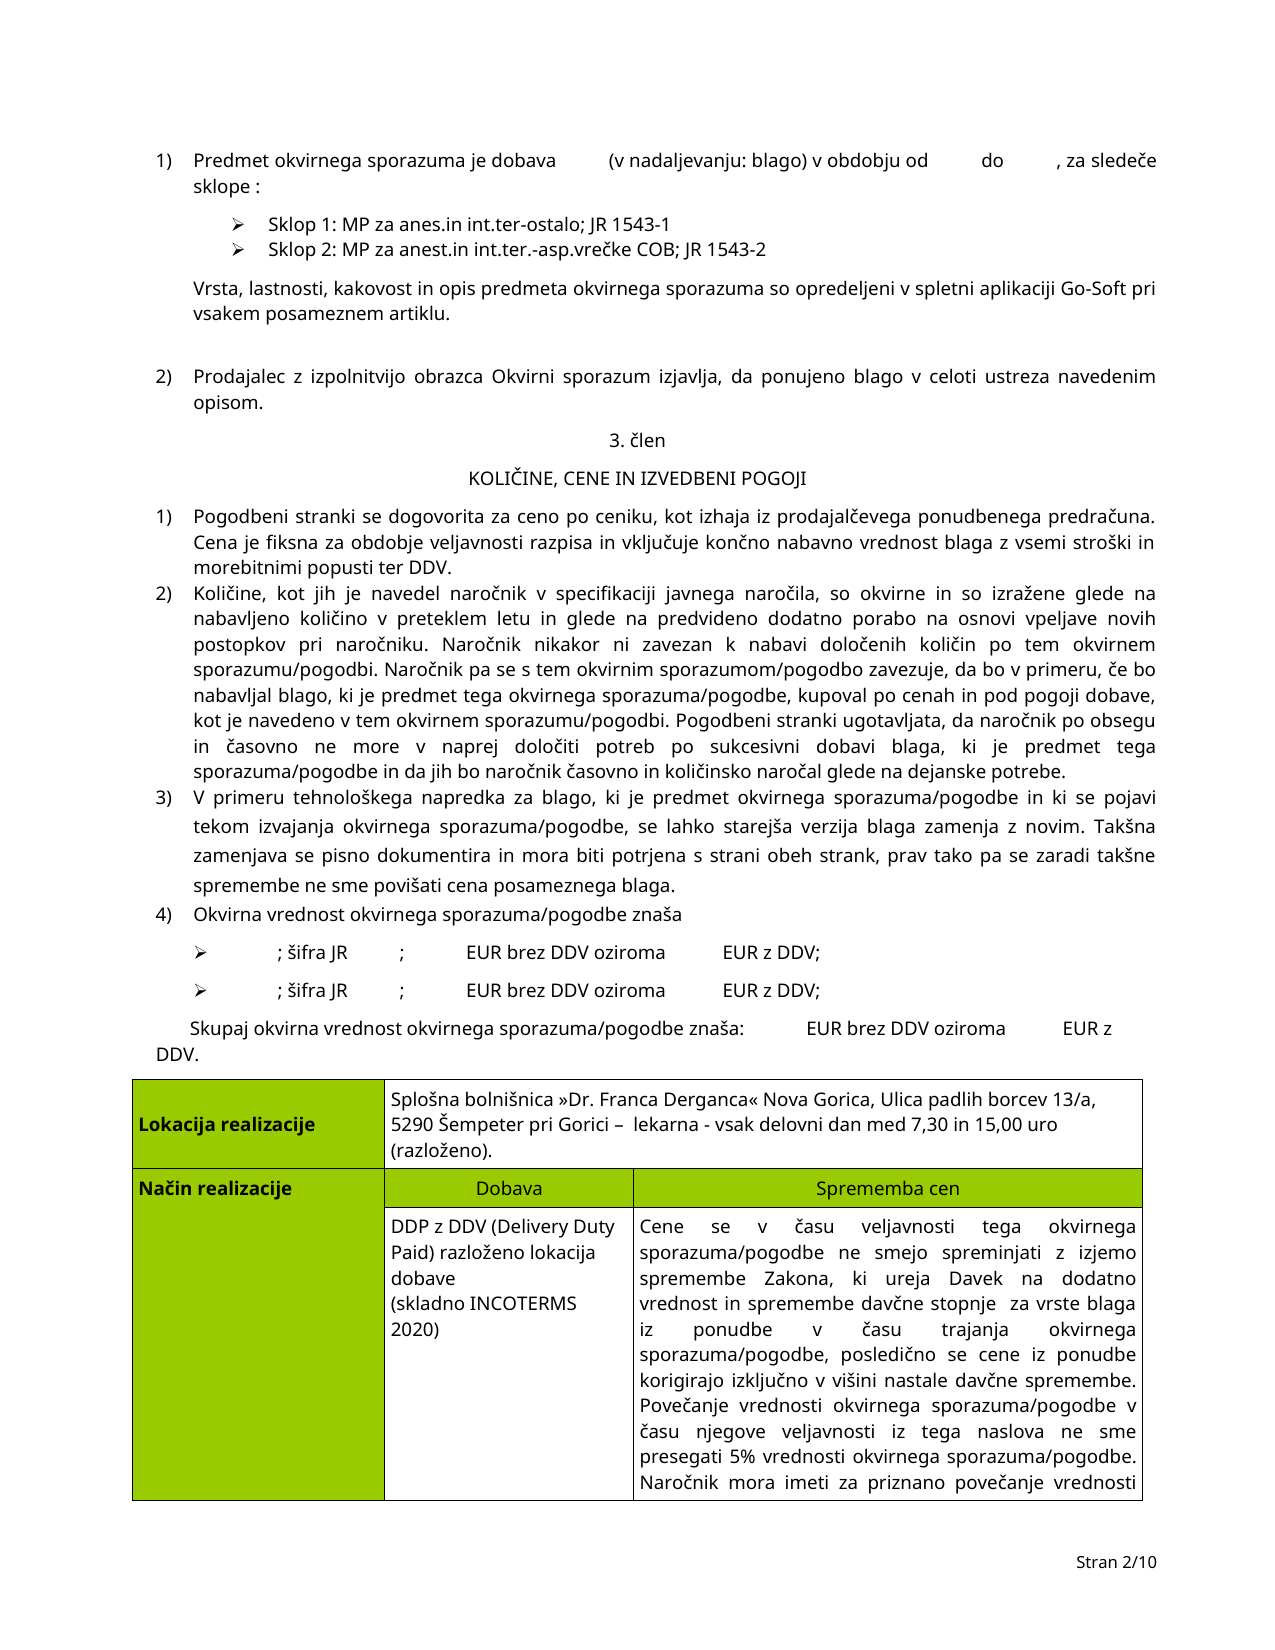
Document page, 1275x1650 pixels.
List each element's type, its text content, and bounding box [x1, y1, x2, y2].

text KOLIČINE, CENE IN IZVEDBENI POGOJI [118, 465, 1157, 491]
table_header Lokacija realizacije [133, 1080, 384, 1168]
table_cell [634, 1208, 1142, 1500]
table_cell Sprememba cen [634, 1169, 1142, 1207]
text Vrsta, lastnosti, kakovost in opis predmeta okvirnega sporazuma so opredeljeni v spletni aplikaciji Go-Soft pri vsakem posameznem artiklu. [193, 275, 1157, 326]
list ; šifra JR ; EUR brez DDV oziroma EUR z DDV; [193, 939, 1157, 965]
table_header Splošna bolnišnica »Dr. Franca Derganca« Nova Gorica, Ulica padlih borcev 13/a, 5290 Šempeter pri Gorici – lekarna - vsak delovni dan med 7,30 in 15,00 uro (razloženo). [385, 1080, 1142, 1168]
table_cell Način realizacije [133, 1169, 384, 1500]
list Okvirna vrednost okvirnega sporazuma/pogodbe znaša [155, 901, 1157, 927]
list Predmet okvirnega sporazuma je dobava (v nadaljevanju: blago) v obdobju od do , za sledeče sklope : [155, 148, 1157, 199]
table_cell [385, 1208, 633, 1500]
list Prodajalec z izpolnitvijo obrazca Okvirni sporazum izjavlja, da ponujeno blago v celoti ustreza navedenim opisom. [155, 364, 1157, 415]
list V primeru tehnološkega napredka za blago, ki je predmet okvirnega sporazuma/pogodbe in ki se pojavi tekom izvajanja okvirnega sporazuma/pogodbe, se lahko starejša verzija blaga zamenja z novim. Takšna zamenjava se pisno dokumentira in mora biti potrjena s strani obeh strank, prav tako pa se zaradi takšne spremembe ne sme povišati cena posameznega blaga. [155, 784, 1157, 897]
text 3. člen [118, 427, 1157, 453]
list Pogodbeni stranki se dogovorita za ceno po ceniku, kot izhaja iz prodajalčevega ponudbenega predračuna. Cena je fiksna za obdobje veljavnosti razpisa in vključuje končno nabavno vrednost blaga z vsemi stroški in morebitnimi popusti ter DDV. [155, 503, 1157, 580]
list ; šifra JR ; EUR brez DDV oziroma EUR z DDV; [193, 977, 1157, 1003]
text Skupaj okvirna vrednost okvirnega sporazuma/pogodbe znaša: EUR brez DDV oziroma EUR z DDV. [156, 1015, 1157, 1066]
list Sklop 1: MP za anes.in int.ter-ostalo; JR 1543-1 [231, 211, 1157, 237]
list Sklop 2: MP za anest.in int.ter.-asp.vrečke COB; JR 1543-2 [231, 237, 1157, 262]
list Količine, kot jih je navedel naročnik v specifikaciji javnega naročila, so okvirne in so izražene glede na nabavljeno količino v preteklem letu in glede na predvideno dodatno porabo na osnovi vpeljave novih postopkov pri naročniku. Naročnik nikakor ni zavezan k nabavi določenih količin po tem okvirnem sporazumu/pogodbi. Naročnik pa se s tem okvirnim sporazumom/pogodbo zavezuje, da bo v primeru, če bo nabavljal blago, ki je predmet tega okvirnega sporazuma/pogodbe, kupoval po cenah in pod pogoji dobave, kot je navedeno v tem okvirnem sporazumu/pogodbi. Pogodbeni stranki ugotavljata, da naročnik po obsegu in časovno ne more v naprej določiti potreb po sukcesivni dobavi blaga, ki je predmet tega sporazuma/pogodbe in da jih bo naročnik časovno in količinsko naročal glede na dejanske potrebe. [155, 580, 1157, 784]
table_cell Dobava [385, 1169, 633, 1207]
